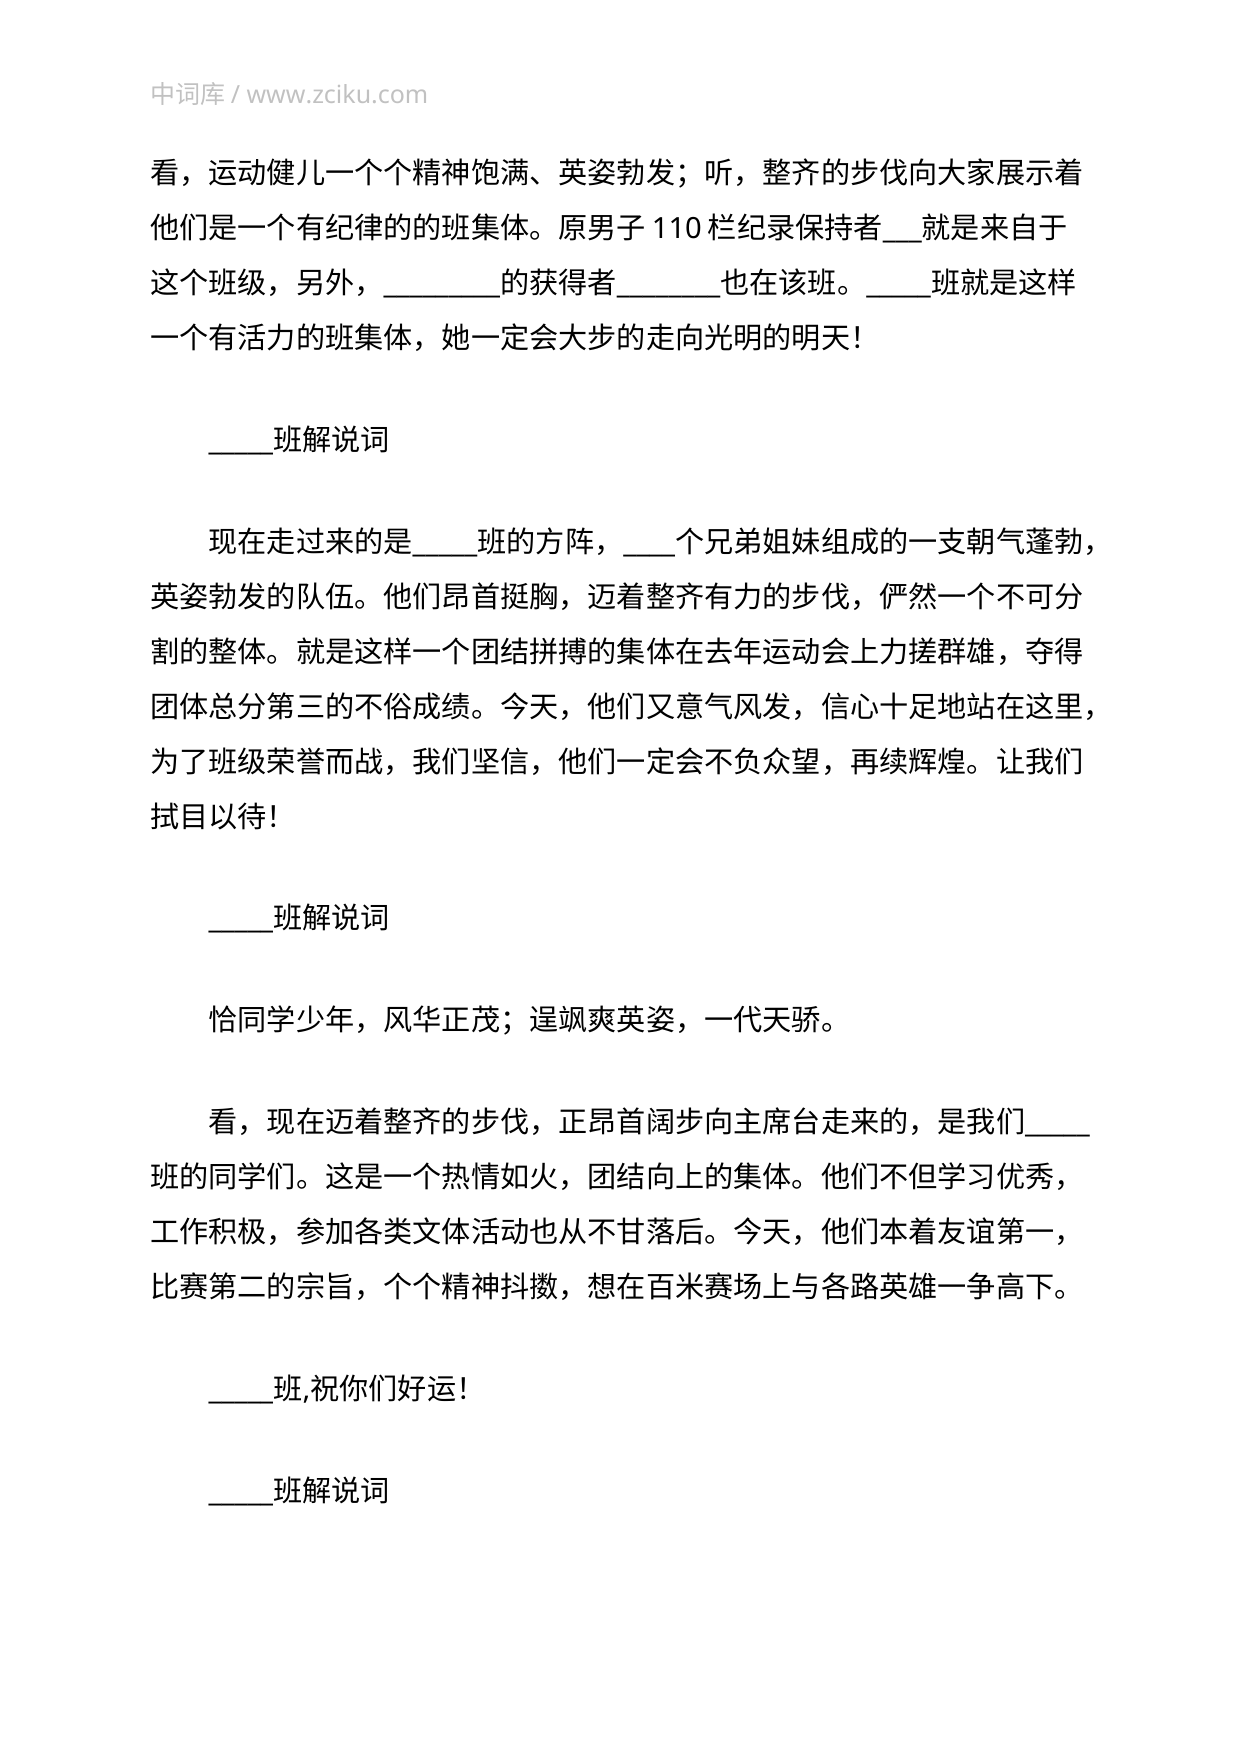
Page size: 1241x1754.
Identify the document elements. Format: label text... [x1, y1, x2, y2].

text _____班解说词 [150, 895, 1090, 937]
text 现在走过来的是_____班的方阵，____个兄弟姐妹组成的一支朝气蓬勃，英姿勃发的队伍。他们昂首挺胸，迈着整齐有力的步伐，俨然一个不可分割的整体。就是这样一个团结拼搏的集体在去年运动会上力搓群雄，夺得团体总分第三的不俗成绩。今天，他们又意气风发，信心十足地站在这里，为了班级荣誉而战，我们坚信，他们一定会不负众望，再续辉煌。让我们拭目以待！ [150, 519, 1090, 836]
text _____班解说词 [150, 1467, 1090, 1510]
text _____班,祝你们好运！ [150, 1365, 1090, 1408]
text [150, 150, 1090, 357]
text 看，现在迈着整齐的步伐，正昂首阔步向主席台走来的，是我们_____班的同学们。这是一个热情如火，团结向上的集体。他们不但学习优秀，工作积极，参加各类文体活动也从不甘落后。今天，他们本着友谊第一，比赛第二的宗旨，个个精神抖擞，想在百米赛场上与各路英雄一争高下。 [150, 1099, 1090, 1306]
text _____班解说词 [150, 417, 1090, 459]
text 恰同学少年，风华正茂；逞飒爽英姿，一代天骄。 [150, 997, 1090, 1039]
